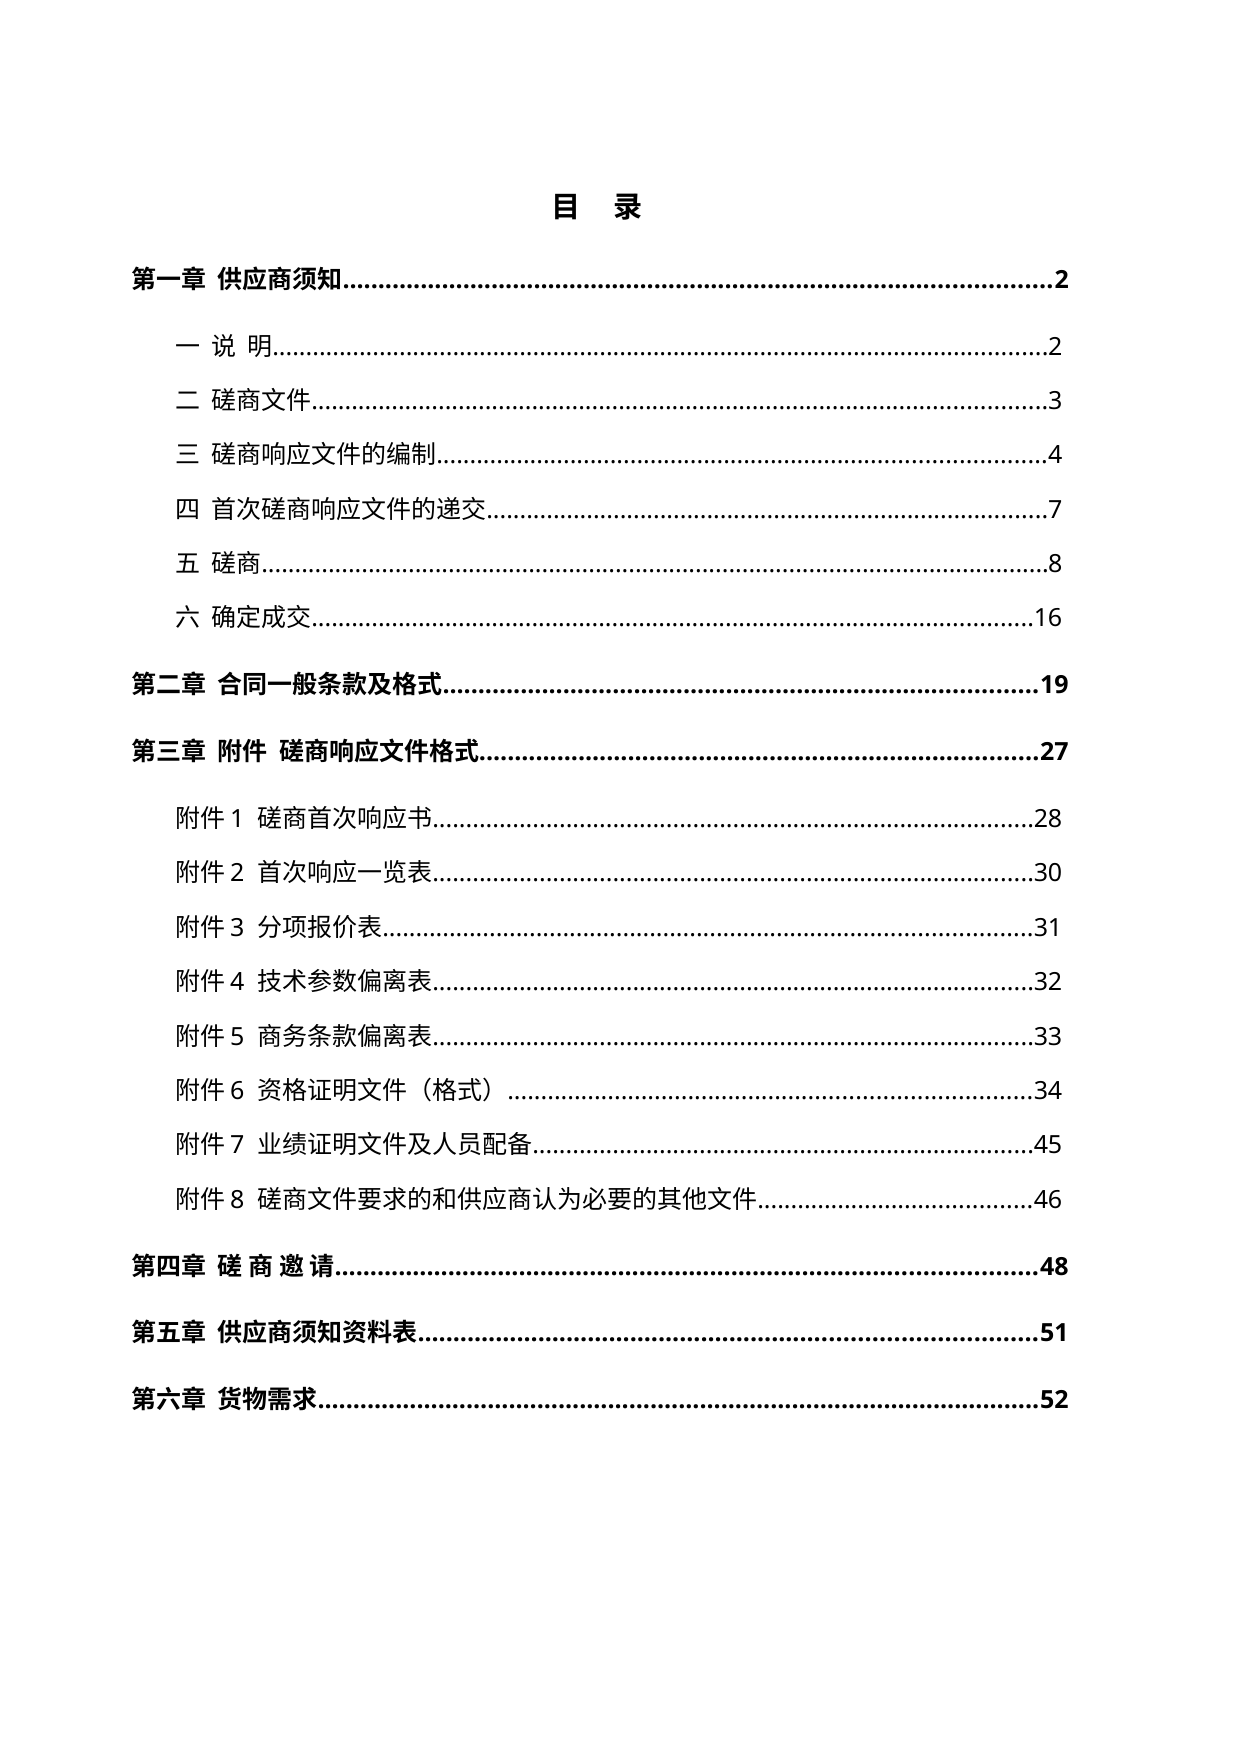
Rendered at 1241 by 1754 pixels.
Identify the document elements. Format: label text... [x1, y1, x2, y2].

text 第二章 合同一般条款及格式 19 [131, 665, 1063, 701]
text 附件2 首次响应一览表 30 [175, 853, 1063, 889]
text 附件7 业绩证明文件及人员配备 45 [175, 1125, 1063, 1161]
text 二 磋商文件 3 [175, 380, 1063, 417]
text 第四章 磋 商 邀 请 48 [131, 1246, 1063, 1282]
text 一 说 明 2 [175, 326, 1063, 362]
text 五 磋商 8 [175, 543, 1063, 580]
text 附件6 资格证明文件（格式） 34 [175, 1070, 1063, 1107]
text 第一章 供应商须知 2 [131, 259, 1063, 295]
text 附件4 技术参数偏离表 32 [175, 962, 1063, 998]
text 附件1 磋商首次响应书 28 [175, 798, 1063, 835]
text 附件3 分项报价表 31 [175, 907, 1063, 943]
text 三 磋商响应文件的编制 4 [175, 435, 1063, 471]
text 目 录 [131, 183, 1063, 225]
text 附件8 磋商文件要求的和供应商认为必要的其他文件 46 [175, 1179, 1063, 1215]
text 第五章 供应商须知资料表 51 [131, 1313, 1063, 1349]
text 第三章 附件 磋商响应文件格式 27 [131, 732, 1063, 768]
text 六 确定成交 16 [175, 598, 1063, 634]
text 四 首次磋商响应文件的递交 7 [175, 489, 1063, 525]
text 第六章 货物需求 52 [131, 1380, 1063, 1416]
text 附件5 商务条款偏离表 33 [175, 1016, 1063, 1052]
